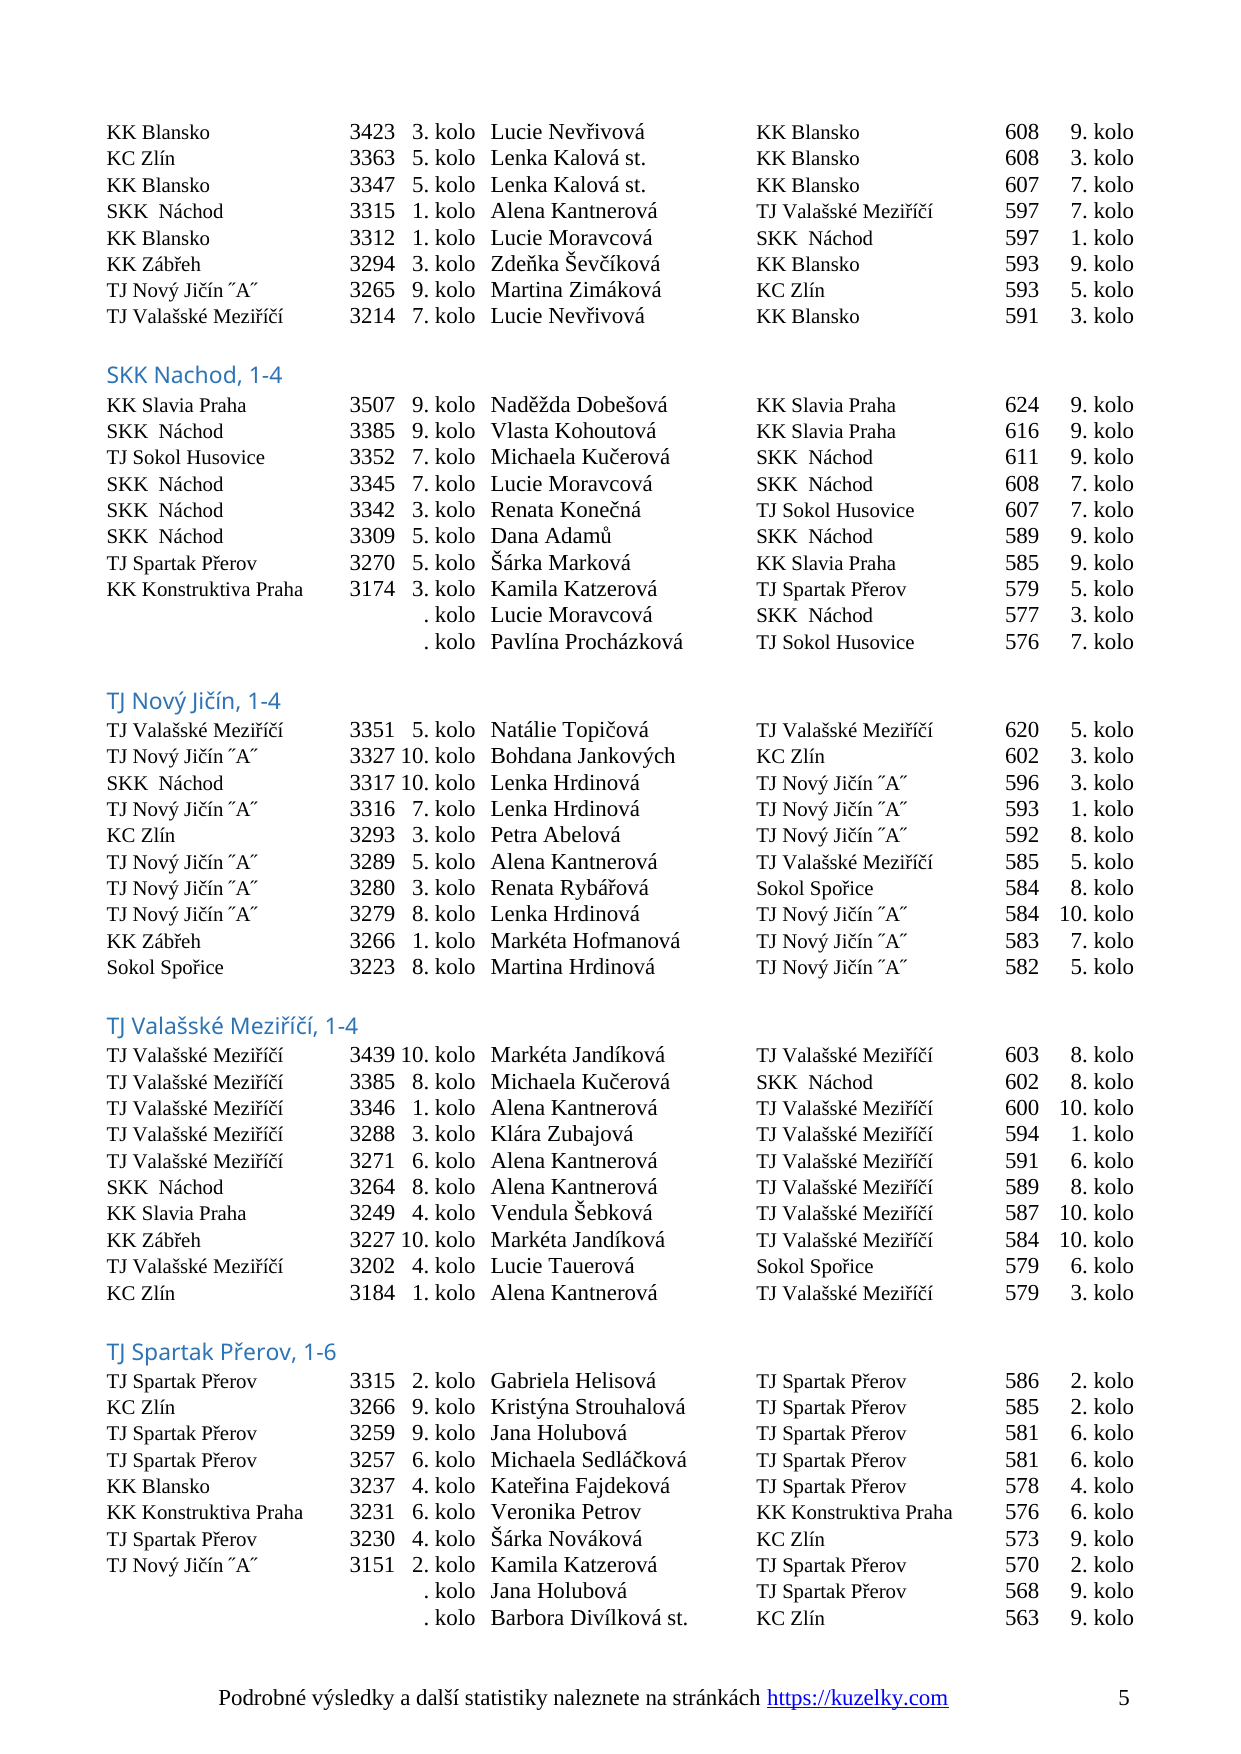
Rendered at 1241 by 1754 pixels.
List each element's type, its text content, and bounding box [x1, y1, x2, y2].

text KK Zábřeh 3266 1. kolo Markéta Hofmanová TJ Nový Jičín ˝A˝ 583 7. kolo [106, 927, 1134, 953]
text TJ Valašské Meziříčí 3351 5. kolo Natálie Topičová TJ Valašské Meziříčí 620 5. kolo [106, 716, 1134, 742]
text . kolo Jana Holubová TJ Spartak Přerov 568 9. kolo [106, 1577, 1134, 1604]
text KK Slavia Praha 3249 4. kolo Vendula Šebková TJ Valašské Meziříčí 587 10. kolo [106, 1199, 1134, 1226]
text KK Konstruktiva Praha 3231 6. kolo Veronika Petrov KK Konstruktiva Praha 576 6. kolo [106, 1498, 1134, 1525]
text SKK Náchod 3342 3. kolo Renata Konečná TJ Sokol Husovice 607 7. kolo [106, 496, 1134, 522]
text KK Blansko 3312 1. kolo Lucie Moravcová SKK Náchod 597 1. kolo [106, 223, 1134, 250]
text . kolo Lucie Moravcová SKK Náchod 577 3. kolo [106, 602, 1134, 628]
text TJ Valašské Meziříčí 3214 7. kolo Lucie Nevřivová KK Blansko 591 3. kolo [106, 303, 1134, 329]
subtitle TJ Nový Jičín, 1-4 [106, 685, 1134, 716]
text TJ Valašské Meziříčí 3288 3. kolo Klára Zubajová TJ Valašské Meziříčí 594 1. kolo [106, 1120, 1134, 1147]
text KK Zábřeh 3294 3. kolo Zdeňka Ševčíková KK Blansko 593 9. kolo [106, 250, 1134, 276]
text KC Zlín 3363 5. kolo Lenka Kalová st. KK Blansko 608 3. kolo [106, 144, 1134, 171]
text SKK Náchod 3385 9. kolo Vlasta Kohoutová KK Slavia Praha 616 9. kolo [106, 417, 1134, 443]
subtitle TJ Valašské Meziříčí, 1-4 [106, 1010, 1134, 1041]
text TJ Valašské Meziříčí 3202 4. kolo Lucie Tauerová Sokol Spořice 579 6. kolo [106, 1252, 1134, 1278]
text TJ Nový Jičín ˝A˝ 3265 9. kolo Martina Zimáková KC Zlín 593 5. kolo [106, 276, 1134, 303]
text TJ Nový Jičín ˝A˝ 3316 7. kolo Lenka Hrdinová TJ Nový Jičín ˝A˝ 593 1. kolo [106, 795, 1134, 821]
text KK Zábřeh 3227 10. kolo Markéta Jandíková TJ Valašské Meziříčí 584 10. kolo [106, 1226, 1134, 1252]
text Sokol Spořice 3223 8. kolo Martina Hrdinová TJ Nový Jičín ˝A˝ 582 5. kolo [106, 953, 1134, 979]
text . kolo Barbora Divílková st. KC Zlín 563 9. kolo [106, 1604, 1134, 1630]
subtitle SKK Nachod, 1-4 [106, 359, 1134, 391]
text TJ Nový Jičín ˝A˝ 3151 2. kolo Kamila Katzerová TJ Spartak Přerov 570 2. kolo [106, 1551, 1134, 1577]
text TJ Valašské Meziříčí 3346 1. kolo Alena Kantnerová TJ Valašské Meziříčí 600 10. kolo [106, 1094, 1134, 1120]
text KK Slavia Praha 3507 9. kolo Naděžda Dobešová KK Slavia Praha 624 9. kolo [106, 391, 1134, 417]
text TJ Spartak Přerov 3270 5. kolo Šárka Marková KK Slavia Praha 585 9. kolo [106, 549, 1134, 575]
text . kolo Pavlína Procházková TJ Sokol Husovice 576 7. kolo [106, 628, 1134, 654]
text TJ Valašské Meziříčí 3385 8. kolo Michaela Kučerová SKK Náchod 602 8. kolo [106, 1068, 1134, 1094]
text KC Zlín 3184 1. kolo Alena Kantnerová TJ Valašské Meziříčí 579 3. kolo [106, 1278, 1134, 1305]
text SKK Náchod 3264 8. kolo Alena Kantnerová TJ Valašské Meziříčí 589 8. kolo [106, 1173, 1134, 1199]
text KK Blansko 3237 4. kolo Kateřina Fajdeková TJ Spartak Přerov 578 4. kolo [106, 1472, 1134, 1498]
text SKK Náchod 3309 5. kolo Dana Adamů SKK Náchod 589 9. kolo [106, 522, 1134, 549]
text TJ Sokol Husovice 3352 7. kolo Michaela Kučerová SKK Náchod 611 9. kolo [106, 443, 1134, 470]
text TJ Valašské Meziříčí 3271 6. kolo Alena Kantnerová TJ Valašské Meziříčí 591 6. kolo [106, 1147, 1134, 1173]
text KK Blansko 3347 5. kolo Lenka Kalová st. KK Blansko 607 7. kolo [106, 171, 1134, 197]
text TJ Nový Jičín ˝A˝ 3279 8. kolo Lenka Hrdinová TJ Nový Jičín ˝A˝ 584 10. kolo [106, 901, 1134, 927]
text SKK Náchod 3315 1. kolo Alena Kantnerová TJ Valašské Meziříčí 597 7. kolo [106, 197, 1134, 223]
text SKK Náchod 3317 10. kolo Lenka Hrdinová TJ Nový Jičín ˝A˝ 596 3. kolo [106, 769, 1134, 795]
text SKK Náchod 3345 7. kolo Lucie Moravcová SKK Náchod 608 7. kolo [106, 470, 1134, 496]
text TJ Spartak Přerov 3257 6. kolo Michaela Sedláčková TJ Spartak Přerov 581 6. kolo [106, 1446, 1134, 1472]
subtitle TJ Spartak Přerov, 1-6 [106, 1335, 1134, 1367]
text TJ Nový Jičín ˝A˝ 3289 5. kolo Alena Kantnerová TJ Valašské Meziříčí 585 5. kolo [106, 848, 1134, 874]
text TJ Valašské Meziříčí 3439 10. kolo Markéta Jandíková TJ Valašské Meziříčí 603 8. kolo [106, 1041, 1134, 1068]
text KC Zlín 3293 3. kolo Petra Abelová TJ Nový Jičín ˝A˝ 592 8. kolo [106, 821, 1134, 848]
text KK Blansko 3423 3. kolo Lucie Nevřivová KK Blansko 608 9. kolo [106, 118, 1134, 144]
text KC Zlín 3266 9. kolo Kristýna Strouhalová TJ Spartak Přerov 585 2. kolo [106, 1393, 1134, 1419]
text TJ Nový Jičín ˝A˝ 3327 10. kolo Bohdana Jankových KC Zlín 602 3. kolo [106, 742, 1134, 769]
text TJ Spartak Přerov 3230 4. kolo Šárka Nováková KC Zlín 573 9. kolo [106, 1525, 1134, 1551]
text TJ Nový Jičín ˝A˝ 3280 3. kolo Renata Rybářová Sokol Spořice 584 8. kolo [106, 874, 1134, 901]
text KK Konstruktiva Praha 3174 3. kolo Kamila Katzerová TJ Spartak Přerov 579 5. kolo [106, 575, 1134, 602]
text TJ Spartak Přerov 3315 2. kolo Gabriela Helisová TJ Spartak Přerov 586 2. kolo [106, 1367, 1134, 1393]
text TJ Spartak Přerov 3259 9. kolo Jana Holubová TJ Spartak Přerov 581 6. kolo [106, 1419, 1134, 1446]
